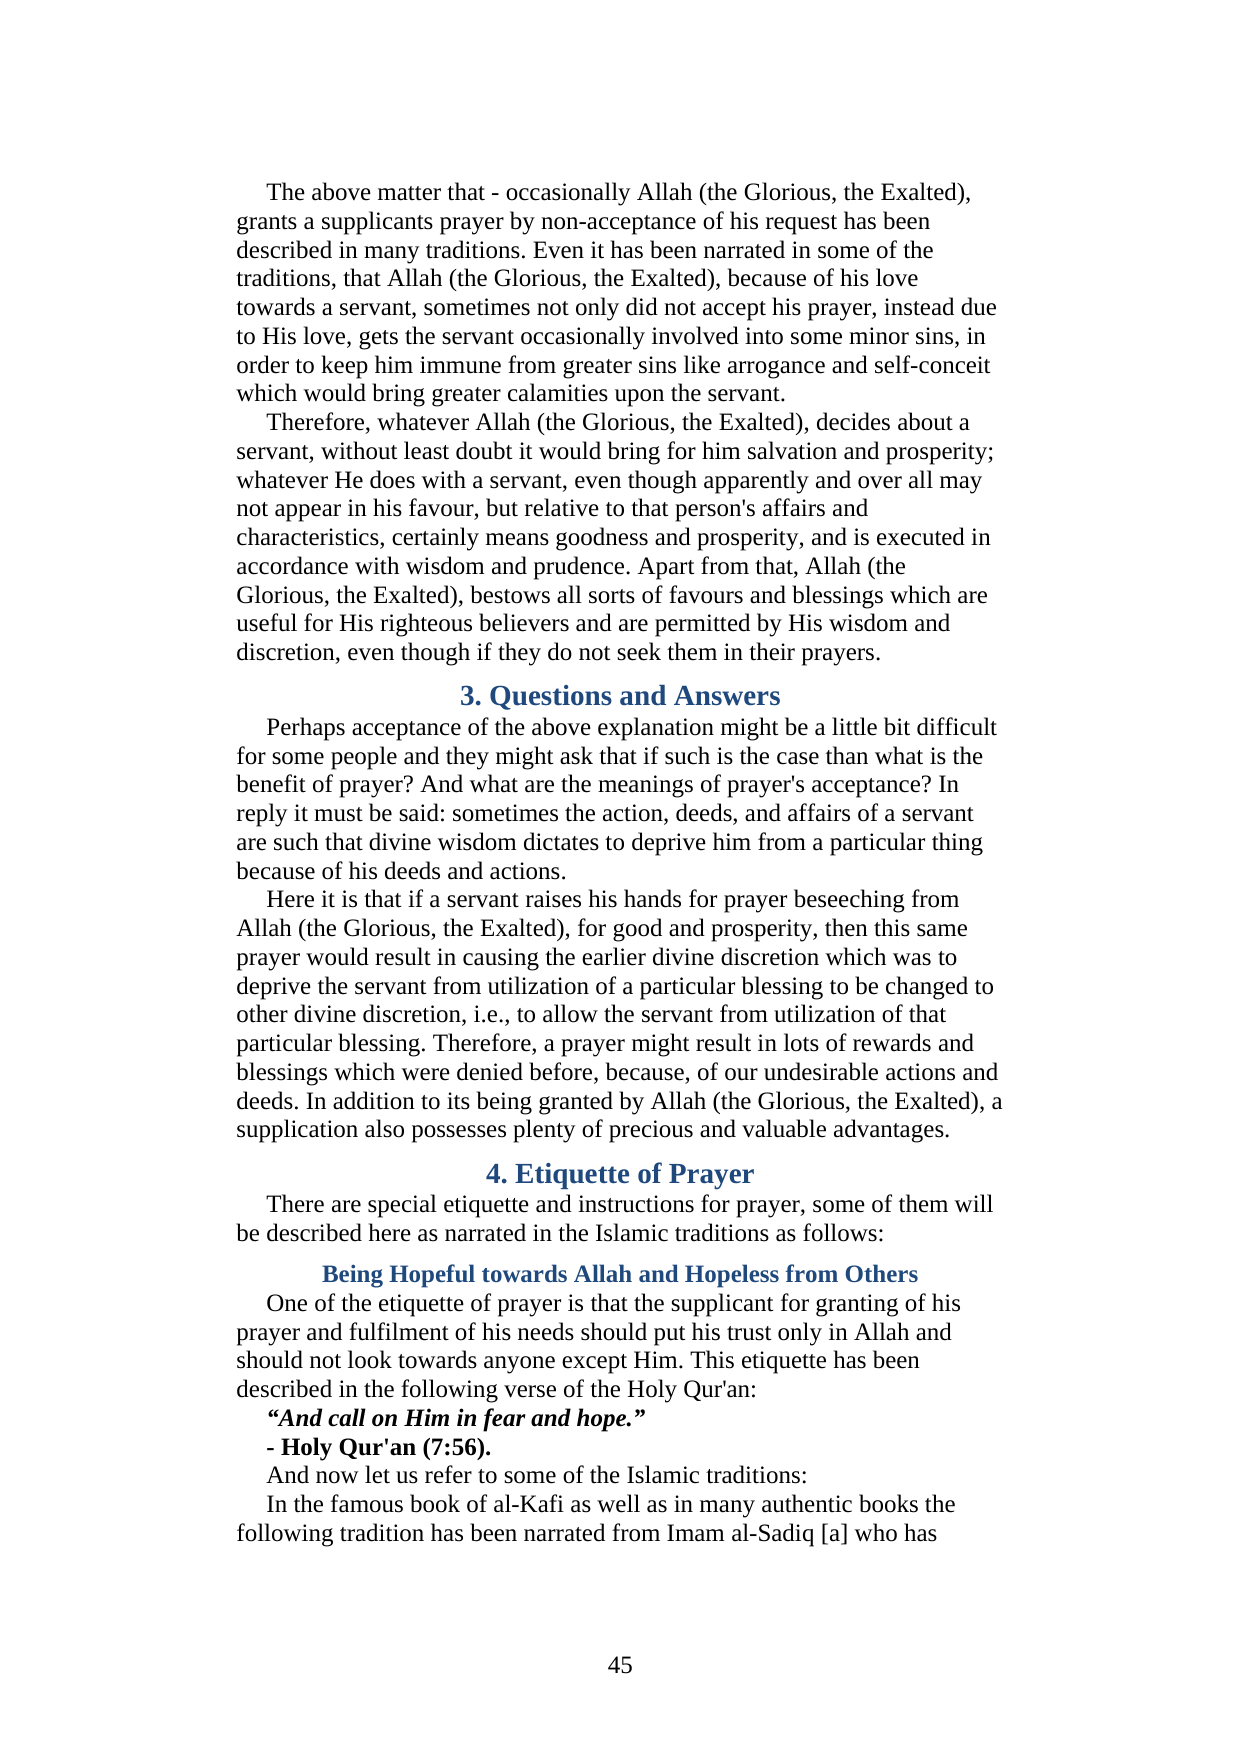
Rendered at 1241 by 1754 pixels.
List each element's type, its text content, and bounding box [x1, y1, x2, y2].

subtitle Being Hopeful towards Allah and Hopeless from Others [236, 1259, 1004, 1288]
subtitle 3. Questions and Answers [236, 678, 1004, 712]
text Therefore, whatever Allah (the Glorious, the Exalted), decides about a servant, without least doubt it would bring for him salvation and prosperity; whatever He does with a servant, even though apparently and over all may not appear in his favour, but relative to that person's affairs and characteristics, certainly means goodness and prosperity, and is executed in accordance with wisdom and prudence. Apart from that, Allah (the Glorious, the Exalted), bestows all sorts of favours and blessings which are useful for His righteous believers and are permitted by His wisdom and discretion, even though if they do not seek them in their prayers. [236, 407, 1004, 666]
text And now let us refer to some of the Islamic traditions: [236, 1461, 1004, 1489]
text Here it is that if a servant raises his hands for prayer beseeching from Allah (the Glorious, the Exalted), for good and prosperity, then this same prayer would result in causing the earlier divine discretion which was to deprive the servant from utilization of a particular blessing to be changed to other divine discretion, i.e., to allow the servant from utilization of that particular blessing. Therefore, a prayer might result in lots of rewards and blessings which were denied before, because, of our undesirable actions and deeds. In addition to its being granted by Allah (the Glorious, the Exalted), a supplication also possesses plenty of precious and valuable advantages. [236, 884, 1004, 1143]
text Perhaps acceptance of the above explanation might be a little bit difficult for some people and they might ask that if such is the case than what is the benefit of prayer? And what are the meanings of prayer's acceptance? In reply it must be said: sometimes the action, deeds, and affairs of a servant are such that divine wisdom dictates to deprive him from a particular thing because of his deeds and actions. [236, 712, 1004, 884]
text - Holy Qur'an (7:56). [236, 1432, 1004, 1461]
text One of the etiquette of prayer is that the supplicant for granting of his prayer and fulfilment of his needs should put his trust only in Allah and should not look towards anyone except Him. This etiquette has been described in the following verse of the Holy Qur'an: [236, 1288, 1004, 1403]
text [236, 1489, 1004, 1547]
text There are special etiquette and instructions for prayer, some of them will be described here as narrated in the Islamic traditions as follows: [236, 1189, 1004, 1247]
subtitle 4. Etiquette of Prayer [236, 1156, 1004, 1189]
text The above matter that - occasionally Allah (the Glorious, the Exalted), grants a supplicants prayer by non-acceptance of his request has been described in many traditions. Even it has been narrated in some of the traditions, that Allah (the Glorious, the Exalted), because of his love towards a servant, sometimes not only did not accept his prayer, instead due to His love, gets the servant occasionally involved into some minor sins, in order to keep him immune from greater sins like arrogance and self-conceit which would bring greater calamities upon the servant. [236, 177, 1004, 407]
text “And call on Him in fear and hope.” [236, 1403, 1004, 1432]
